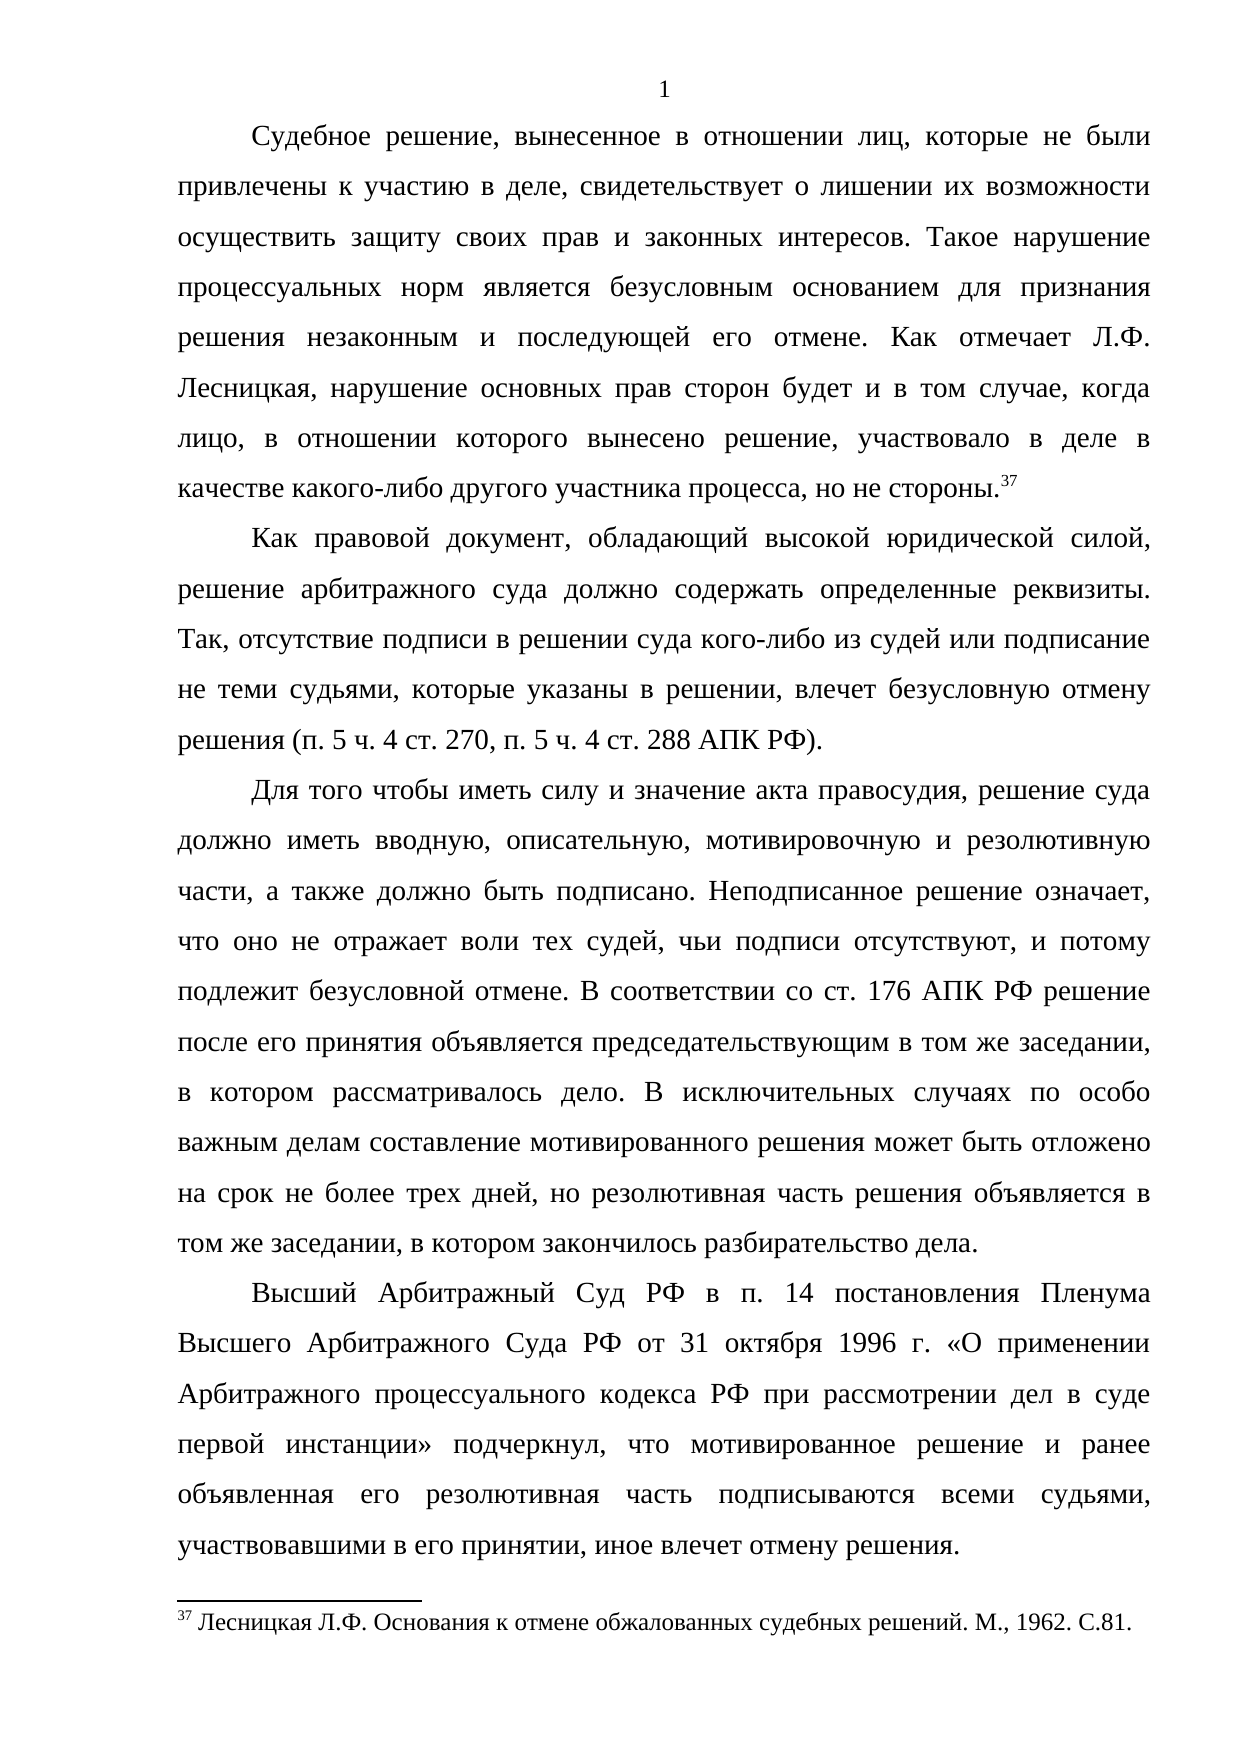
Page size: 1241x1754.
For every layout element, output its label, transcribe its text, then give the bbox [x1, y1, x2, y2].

text Высший Арбитражный Суд РФ в п. 14 постановления Пленума Высшего Арбитражного Суда РФ от 31 октября . «О применении Арбитражного процессуального кодекса РФ при рассмотрении дел в суде первой инстанции» подчеркнул, что мотивированное решение и ранее объявленная его резолютивная часть подписываются всеми судьями, участвовавшими в его принятии, иное влечет отмену решения. [177, 1275, 1152, 1560]
text Судебное решение, вынесенное в отношении лиц, которые не были привлечены к участию в деле, свидетельствует о лишении их возможности осуществить защиту своих прав и законных интересов. Такое нарушение процессуальных норм является безусловным основанием для признания решения незаконным и последующей его отмене. Как отмечает Л.Ф. Лесницкая, нарушение основных прав сторон будет и в том случае, когда лицо, в отношении которого вынесено решение, участвовало в деле в качестве какого-либо другого участника процесса, но не стороны. [177, 118, 1152, 504]
text Как правовой документ, обладающий высокой юридической силой, решение арбитражного суда должно содержать определенные реквизиты. Так, отсутствие подписи в решении суда кого-либо из судей или подписание не теми судьями, которые указаны в решении, влечет безусловную отмену решения (п. 5 ч. 4 ст. 270, п. 5 ч. 4 ст. 288 АПК РФ). [177, 521, 1152, 755]
text Для того чтобы иметь силу и значение акта правосудия, решение суда должно иметь вводную, описательную, мотивировочную и резолютивную части, а также должно быть подписано. Неподписанное решение означает, что оно не отражает воли тех судей, чьи подписи отсутствуют, и потому подлежит безусловной отмене. В соответствии со ст. 176 АПК РФ решение после его принятия объявляется председательствующим в том же заседании, в котором рассматривалось дело. В исключительных случаях по особо важным делам составление мотивированного решения может быть отложено на срок не более трех дней, но резолютивная часть решения объявляется в том же заседании, в котором закончилось разбирательство дела. [177, 772, 1152, 1258]
